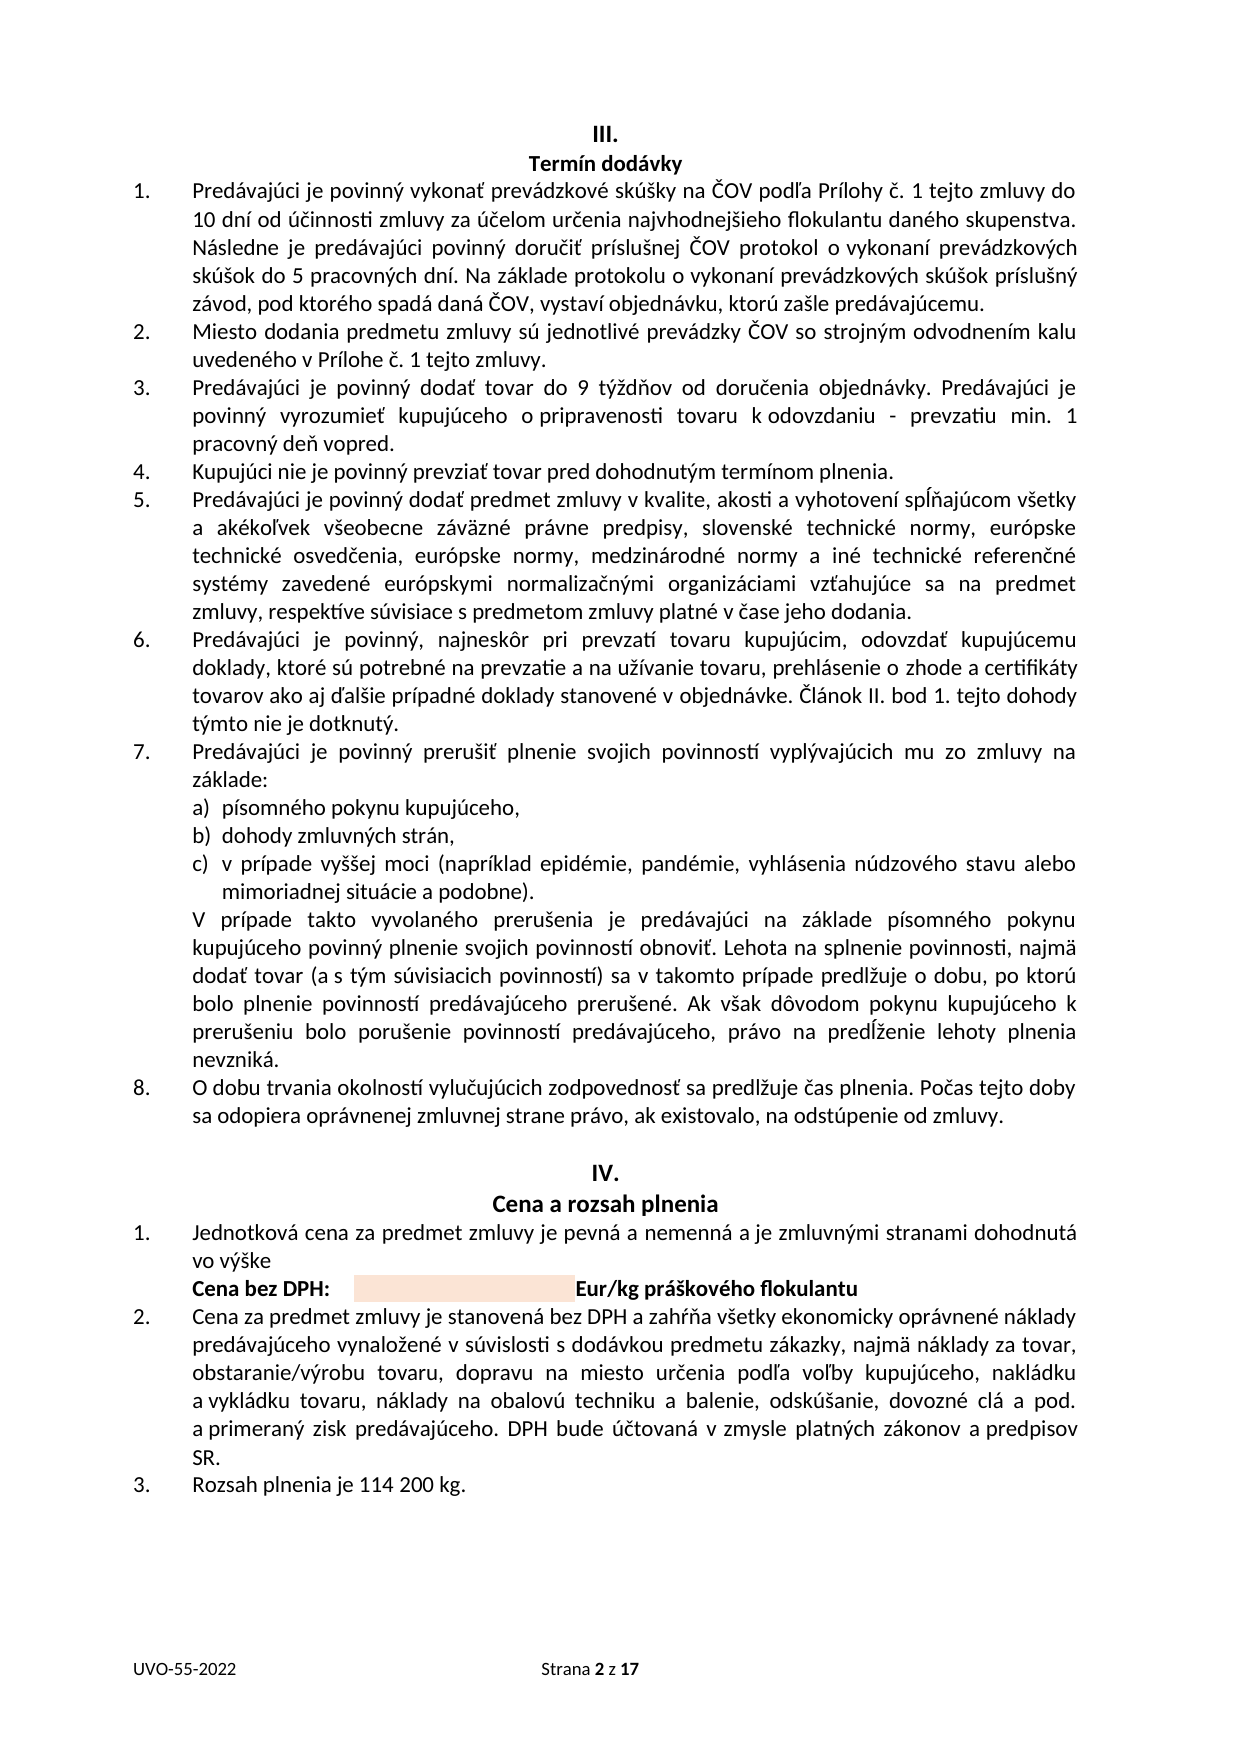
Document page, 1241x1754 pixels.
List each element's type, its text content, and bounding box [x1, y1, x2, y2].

list b) dohody zmluvných strán, [192, 821, 1078, 849]
list c) v prípade vyššej moci (napríklad epidémie, pandémie, vyhlásenia núdzového stavu alebo mimoriadnej situácie a podobne). [192, 849, 1078, 905]
list Predávajúci je povinný dodať predmet zmluvy v kvalite, akosti a vyhotovení spĺňajúcom všetky a akékoľvek všeobecne záväzné právne predpisy, slovenské technické normy, európske technické osvedčenia, európske normy, medzinárodné normy a iné technické referenčné systémy zavedené európskymi normalizačnými organizáciami vzťahujúce sa na predmet zmluvy, respektíve súvisiace s predmetom zmluvy platné v čase jeho dodania. [133, 485, 1078, 625]
list Jednotková cena za predmet zmluvy je pevná a nemenná a je zmluvnými stranami dohodnutá vo výške [133, 1218, 1078, 1274]
list III. [133, 118, 1078, 149]
text Termín dodávky [133, 149, 1078, 177]
text 8. O dobu trvania okolností vylučujúcich zodpovednosť sa predlžuje čas plnenia. Počas tejto doby sa odopiera oprávnenej zmluvnej strane právo, ak existovalo, na odstúpenie od zmluvy. [133, 1073, 1078, 1129]
text Cena a rozsah plnenia [133, 1188, 1078, 1218]
list Predávajúci je povinný vykonať prevádzkové skúšky na ČOV podľa Prílohy č. 1 tejto zmluvy do 10 dní od účinnosti zmluvy za účelom určenia najvhodnejšieho flokulantu daného skupenstva. Následne je predávajúci povinný doručiť príslušnej ČOV protokol o vykonaní prevádzkových skúšok do 5 pracovných dní. Na základe protokolu o vykonaní prevádzkových skúšok príslušný závod, pod ktorého spadá daná ČOV, vystaví objednávku, ktorú zašle predávajúcemu. [133, 177, 1078, 317]
list Cena bez DPH: Eur/kg práškového flokulantu [192, 1274, 1078, 1302]
list Rozsah plnenia je 114 200 kg. [133, 1471, 1078, 1499]
list Miesto dodania predmetu zmluvy sú jednotlivé prevádzky ČOV so strojným odvodnením kalu uvedeného v Prílohe č. 1 tejto zmluvy. [133, 317, 1078, 373]
list Predávajúci je povinný dodať tovar do 9 týždňov od doručenia objednávky. Predávajúci je povinný vyrozumieť kupujúceho o pripravenosti tovaru k odovzdaniu - prevzatiu min. 1 pracovný deň vopred. [133, 373, 1078, 457]
list a) písomného pokynu kupujúceho, [192, 793, 1078, 821]
text IV. [133, 1157, 1078, 1188]
list Kupujúci nie je povinný prevziať tovar pred dohodnutým termínom plnenia. [133, 457, 1078, 485]
list Predávajúci je povinný, najneskôr pri prevzatí tovaru kupujúcim, odovzdať kupujúcemu doklady, ktoré sú potrebné na prevzatie a na užívanie tovaru, prehlásenie o zhode a certifikáty tovarov ako aj ďalšie prípadné doklady stanovené v objednávke. Článok II. bod 1. tejto dohody týmto nie je dotknutý. [133, 625, 1078, 737]
list Predávajúci je povinný prerušiť plnenie svojich povinností vyplývajúcich mu zo zmluvy na základe: [133, 737, 1078, 793]
list Cena za predmet zmluvy je stanovená bez DPH a zahŕňa všetky ekonomicky oprávnené náklady predávajúceho vynaložené v súvislosti s dodávkou predmetu zákazky, najmä náklady za tovar, obstaranie/výrobu tovaru, dopravu na miesto určenia podľa voľby kupujúceho, nakládku a vykládku tovaru, náklady na obalovú techniku a balenie, odskúšanie, dovozné clá a pod. a primeraný zisk predávajúceho. DPH bude účtovaná v zmysle platných zákonov a predpisov SR. [133, 1302, 1078, 1471]
list V prípade takto vyvolaného prerušenia je predávajúci na základe písomného pokynu kupujúceho povinný plnenie svojich povinností obnoviť. Lehota na splnenie povinnosti, najmä dodať tovar (a s tým súvisiacich povinností) sa v takomto prípade predlžuje o dobu, po ktorú bolo plnenie povinností predávajúceho prerušené. Ak však dôvodom pokynu kupujúceho k prerušeniu bolo porušenie povinností predávajúceho, právo na predĺženie lehoty plnenia nevzniká. [192, 905, 1078, 1073]
